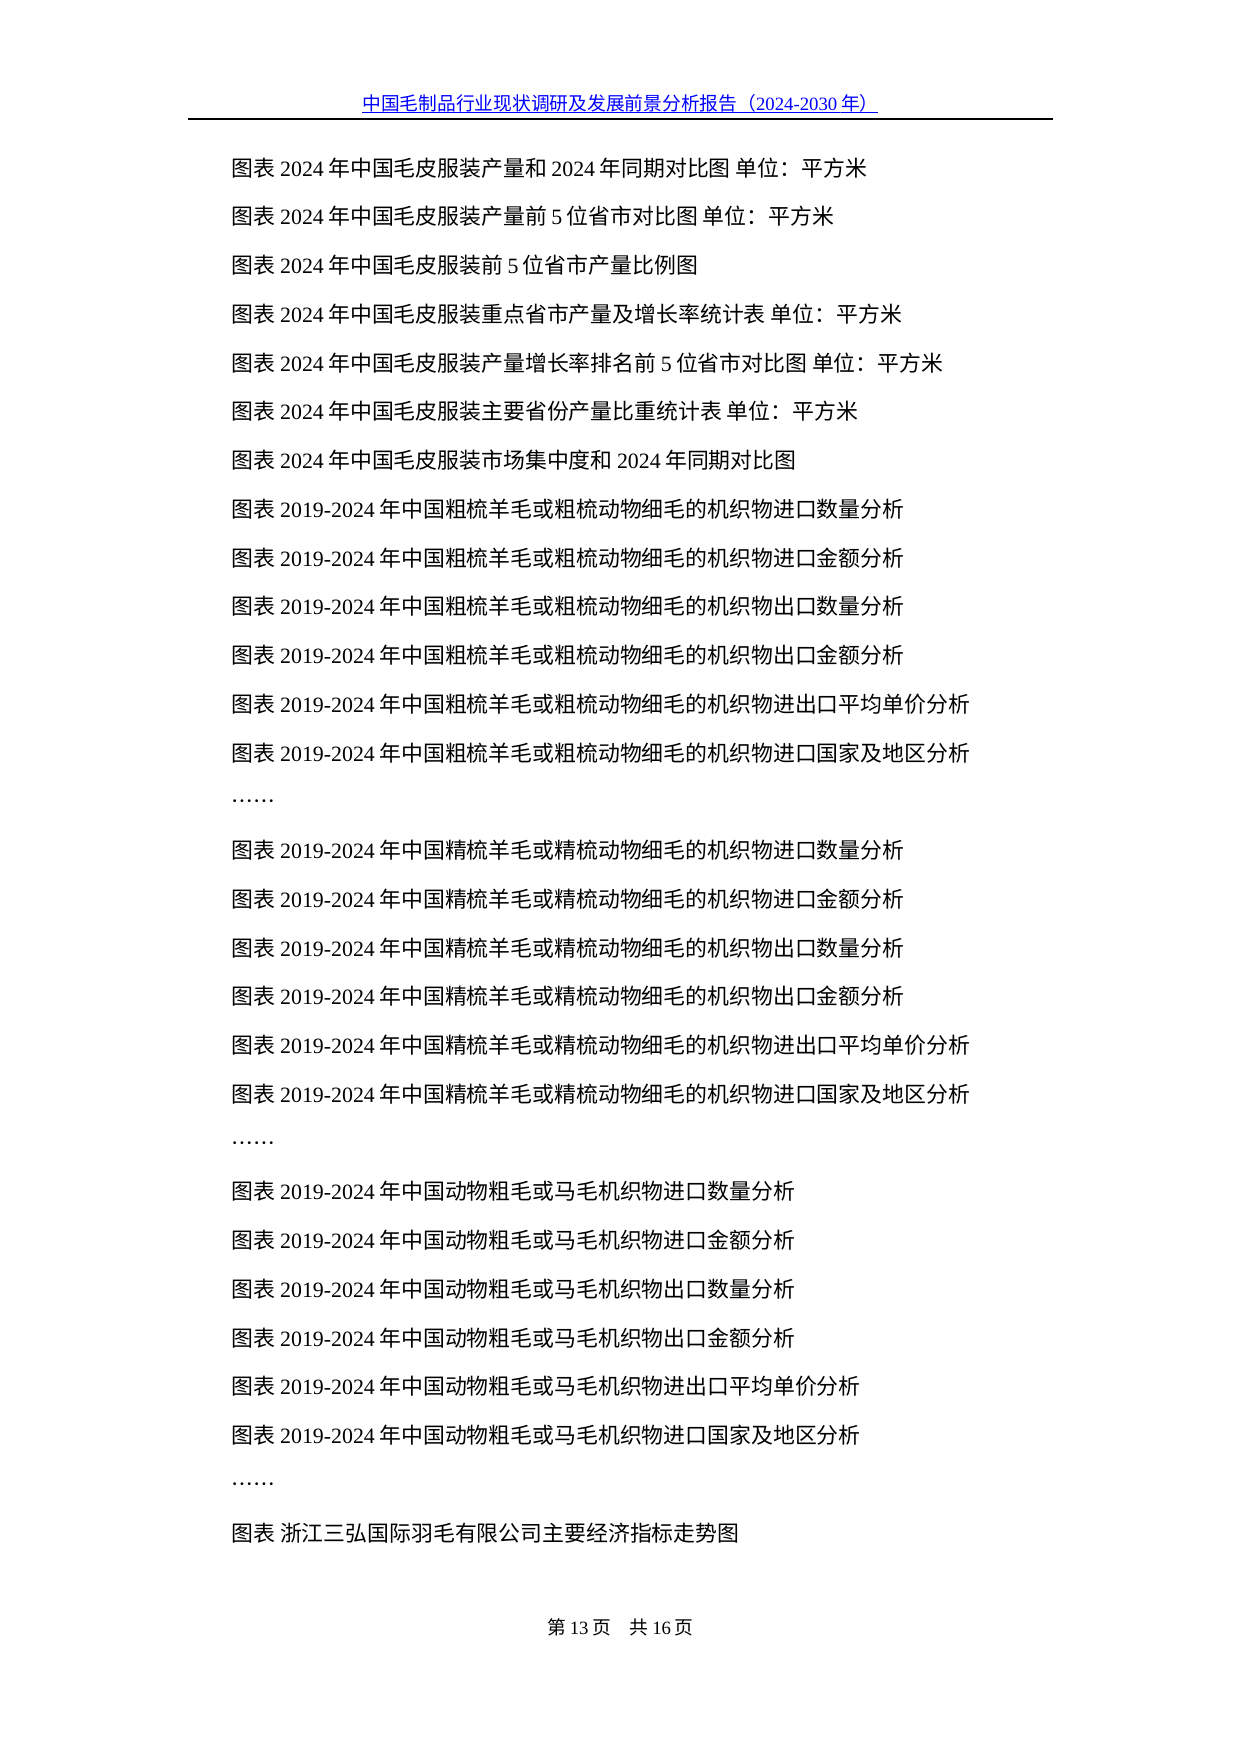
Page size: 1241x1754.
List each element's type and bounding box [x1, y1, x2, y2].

text [187, 150, 1053, 1548]
